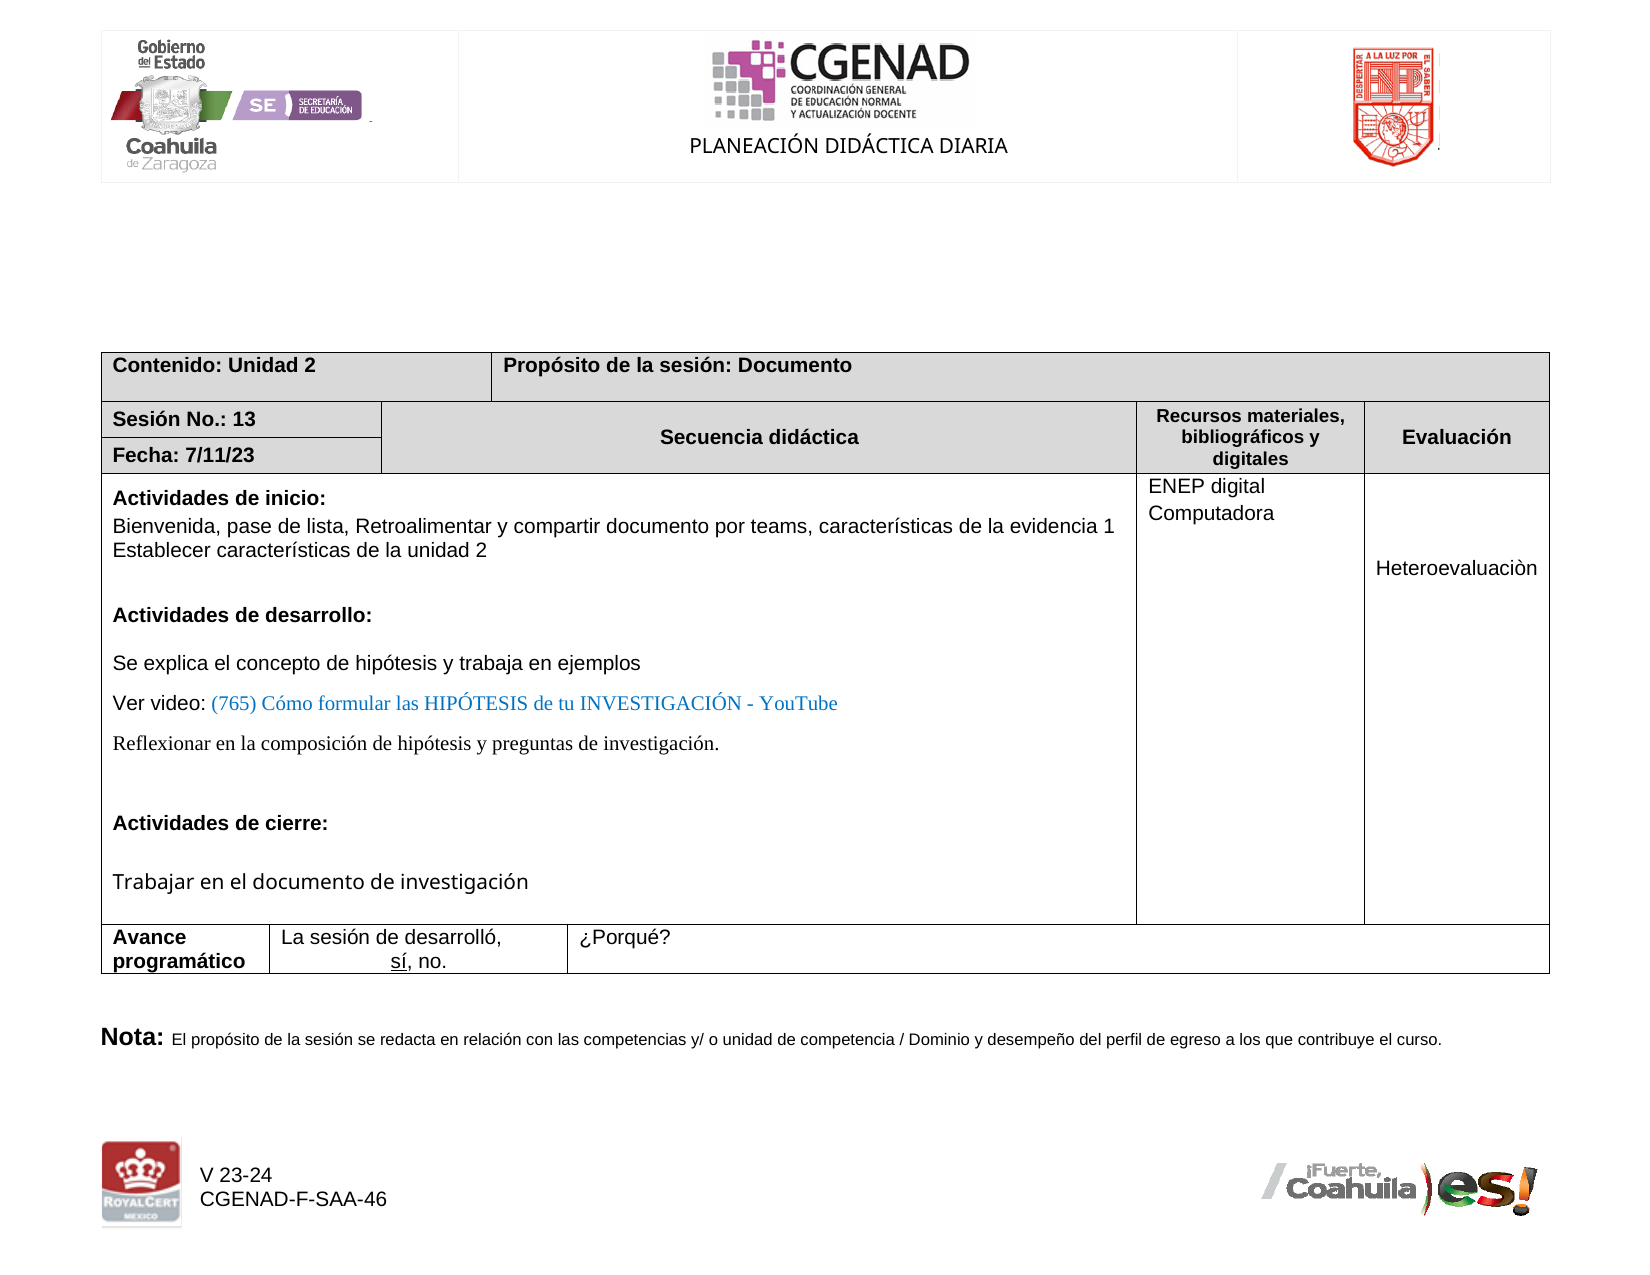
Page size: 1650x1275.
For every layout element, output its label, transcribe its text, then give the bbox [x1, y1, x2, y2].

picture [102, 33, 373, 182]
table_cell Avance programático [102, 925, 269, 973]
table_cell Recursos materiales, bibliográficos y digitales [1137, 402, 1364, 473]
table_header Propósito de la sesión: Documento [492, 353, 1549, 401]
table_cell Evaluación [1365, 402, 1549, 473]
table_cell Fecha: 7/11/23 [102, 438, 381, 473]
picture [1348, 39, 1440, 173]
table_cell La sesión de desarrolló, sí, no. [270, 925, 567, 973]
table_cell ENEP digital Computadora [1137, 474, 1364, 924]
table_cell Actividades de inicio: Bienvenida, pase de lista, Retroalimentar y compartir documento por teams, características de la evidencia 1 Establecer características de la unidad 2 Actividades de desarrollo: Se explica el concepto de hipótesis y trabaja en ejemplos Ver video: (765) Cómo formular las HIPÓTESIS de tu INVESTIGACIÓN - YouTube Reflexionar en la composición de hipótesis y preguntas de investigación. Actividades de cierre: Trabajar en el documento de investigación [102, 474, 1136, 924]
picture [705, 33, 974, 129]
table_header Contenido: Unidad 2 [102, 353, 491, 401]
picture [100, 1137, 182, 1229]
text Nota: El propósito de la sesión se redacta en relación con las competencias y/ o unidad de competencia / Dominio y desempeño del perfil de egreso a los que contribuye el curso. [100, 1022, 1549, 1051]
table_cell Heteroevaluaciòn [1365, 474, 1549, 924]
table_cell Secuencia didáctica [382, 402, 1136, 473]
table_cell ¿Porqué? [568, 925, 1549, 973]
picture [1252, 1147, 1550, 1228]
table_cell Sesión No.: 13 [102, 402, 381, 437]
